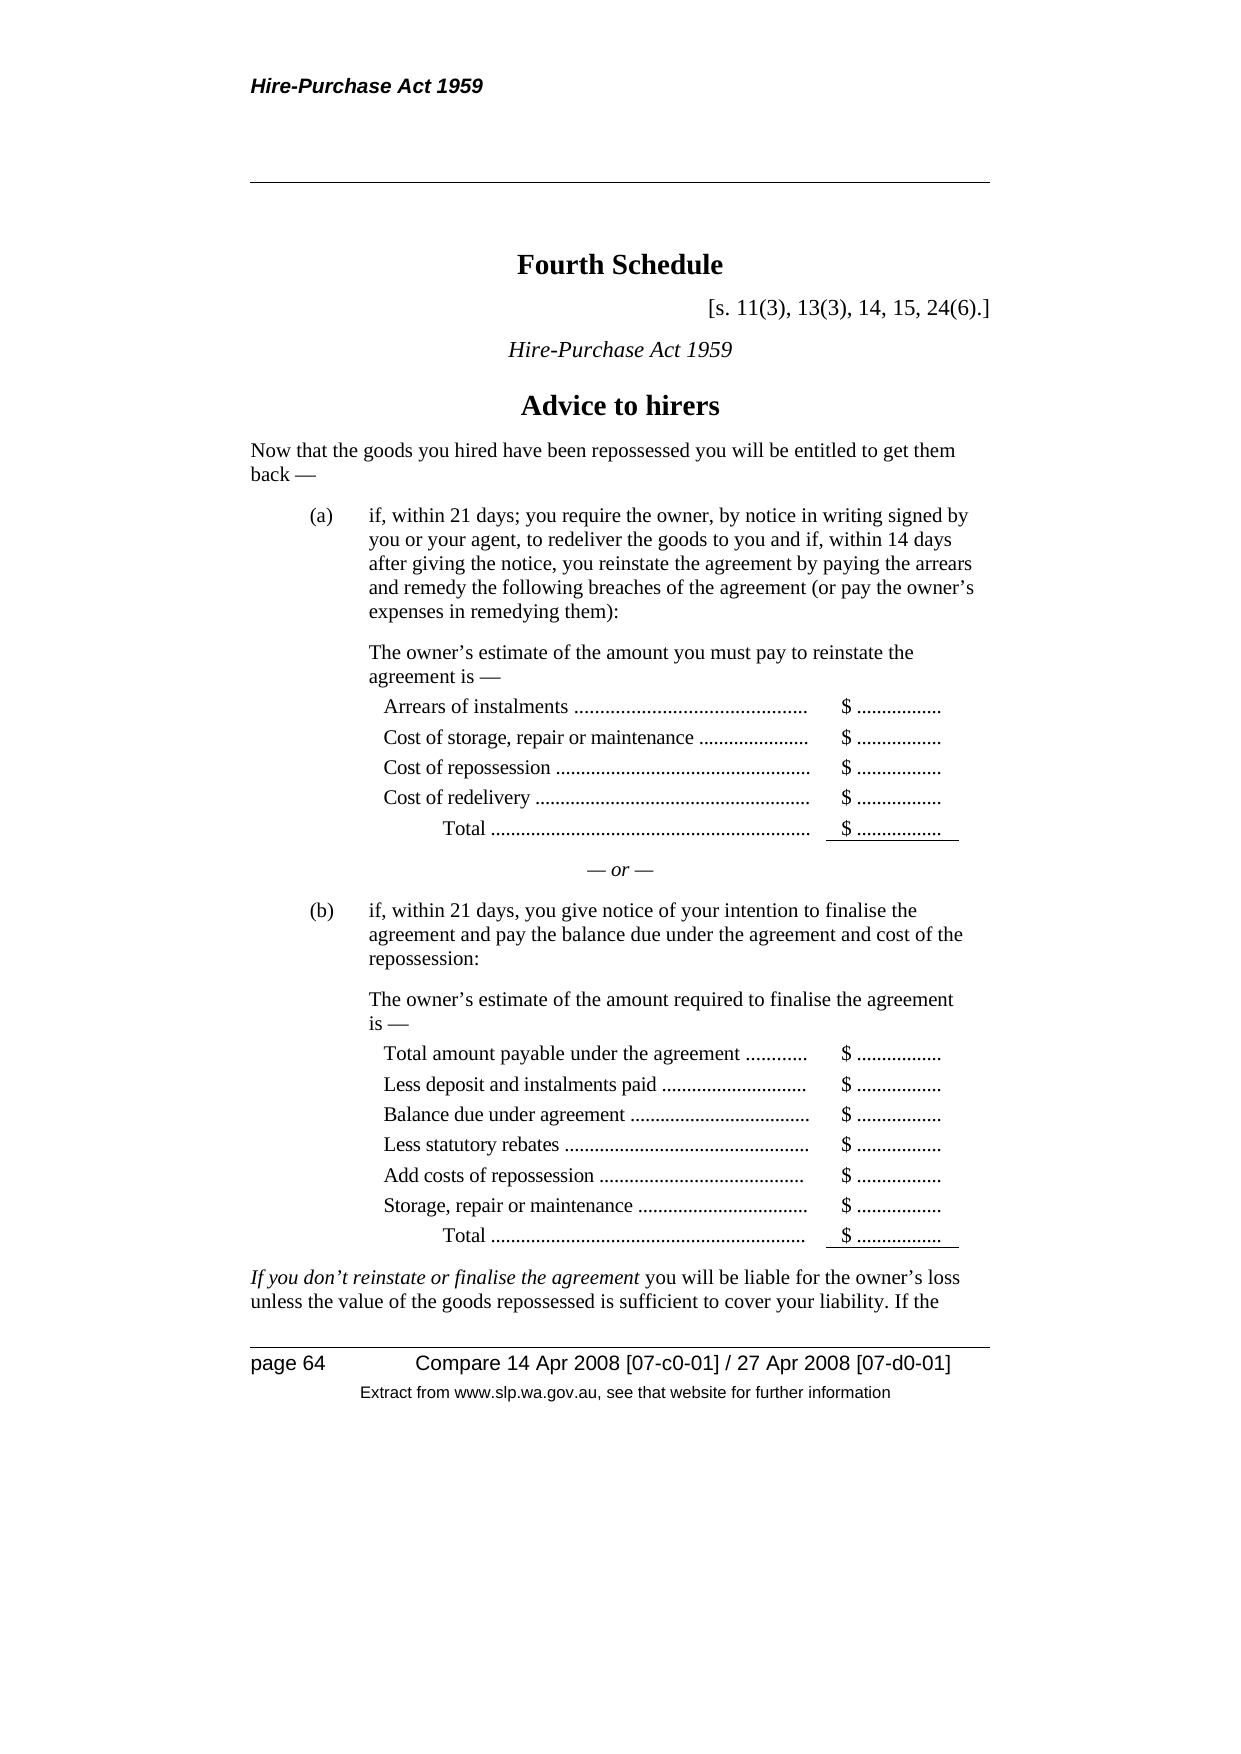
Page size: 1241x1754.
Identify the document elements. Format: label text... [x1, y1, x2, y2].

text Now that the goods you hired have been repossessed you will be entitled to get them back — [250, 438, 990, 486]
table_cell $ ................. [826, 809, 959, 839]
table_cell $ ................. [826, 1217, 959, 1247]
table_header Arrears of instalments ............................................. [369, 688, 826, 718]
table_cell Cost of redelivery ....................................................... [369, 779, 826, 809]
text [s. 11(3), 13(3), 14, 15, 24(6).] [250, 293, 990, 320]
text The owner’s estimate of the amount required to finalise the agreement is — [250, 987, 990, 1035]
table_header $ ................. [826, 1035, 959, 1065]
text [250, 1265, 990, 1313]
table_cell $ ................. [826, 718, 959, 749]
table_cell $ ................. [826, 1096, 959, 1126]
text The owner’s estimate of the amount you must pay to reinstate the agreement is — [250, 640, 990, 688]
table_cell Add costs of repossession ......................................... [369, 1156, 826, 1187]
table_header Total amount payable under the agreement ............ [369, 1035, 826, 1065]
table_cell Cost of repossession ................................................... [369, 749, 826, 779]
table_cell $ ................. [826, 1126, 959, 1156]
text (b) if, within 21 days, you give notice of your intention to finalise the agreement and pay the balance due under the agreement and cost of the repossession: [250, 898, 990, 970]
table_cell Less deposit and instalments paid ............................. [369, 1065, 826, 1096]
table_cell Cost of storage, repair or maintenance ...................... [369, 718, 826, 749]
table_cell $ ................. [826, 779, 959, 809]
text (a) if, within 21 days; you require the owner, by notice in writing signed by you or your agent, to redeliver the goods to you and if, within 14 days after giving the notice, you reinstate the agreement by paying the arrears and remedy the following breaches of the agreement (or pay the owner’s expenses in remedying them): [250, 503, 990, 623]
table_cell $ ................. [826, 1065, 959, 1096]
text — or — [250, 857, 990, 881]
subtitle Fourth Schedule [250, 247, 990, 281]
table_cell Storage, repair or maintenance .................................. [369, 1187, 826, 1217]
subtitle Hire-Purchase Act 1959 [250, 337, 990, 363]
table_cell Balance due under agreement .................................... [369, 1096, 826, 1126]
table_cell Total ............................................................... [369, 1217, 826, 1247]
table_cell $ ................. [826, 1187, 959, 1217]
table_cell Total ................................................................ [369, 809, 826, 839]
table_cell $ ................. [826, 1156, 959, 1187]
table_header $ ................. [826, 688, 959, 718]
subtitle Advice to hirers [250, 388, 990, 421]
table_cell $ ................. [826, 749, 959, 779]
table_cell Less statutory rebates ................................................. [369, 1126, 826, 1156]
